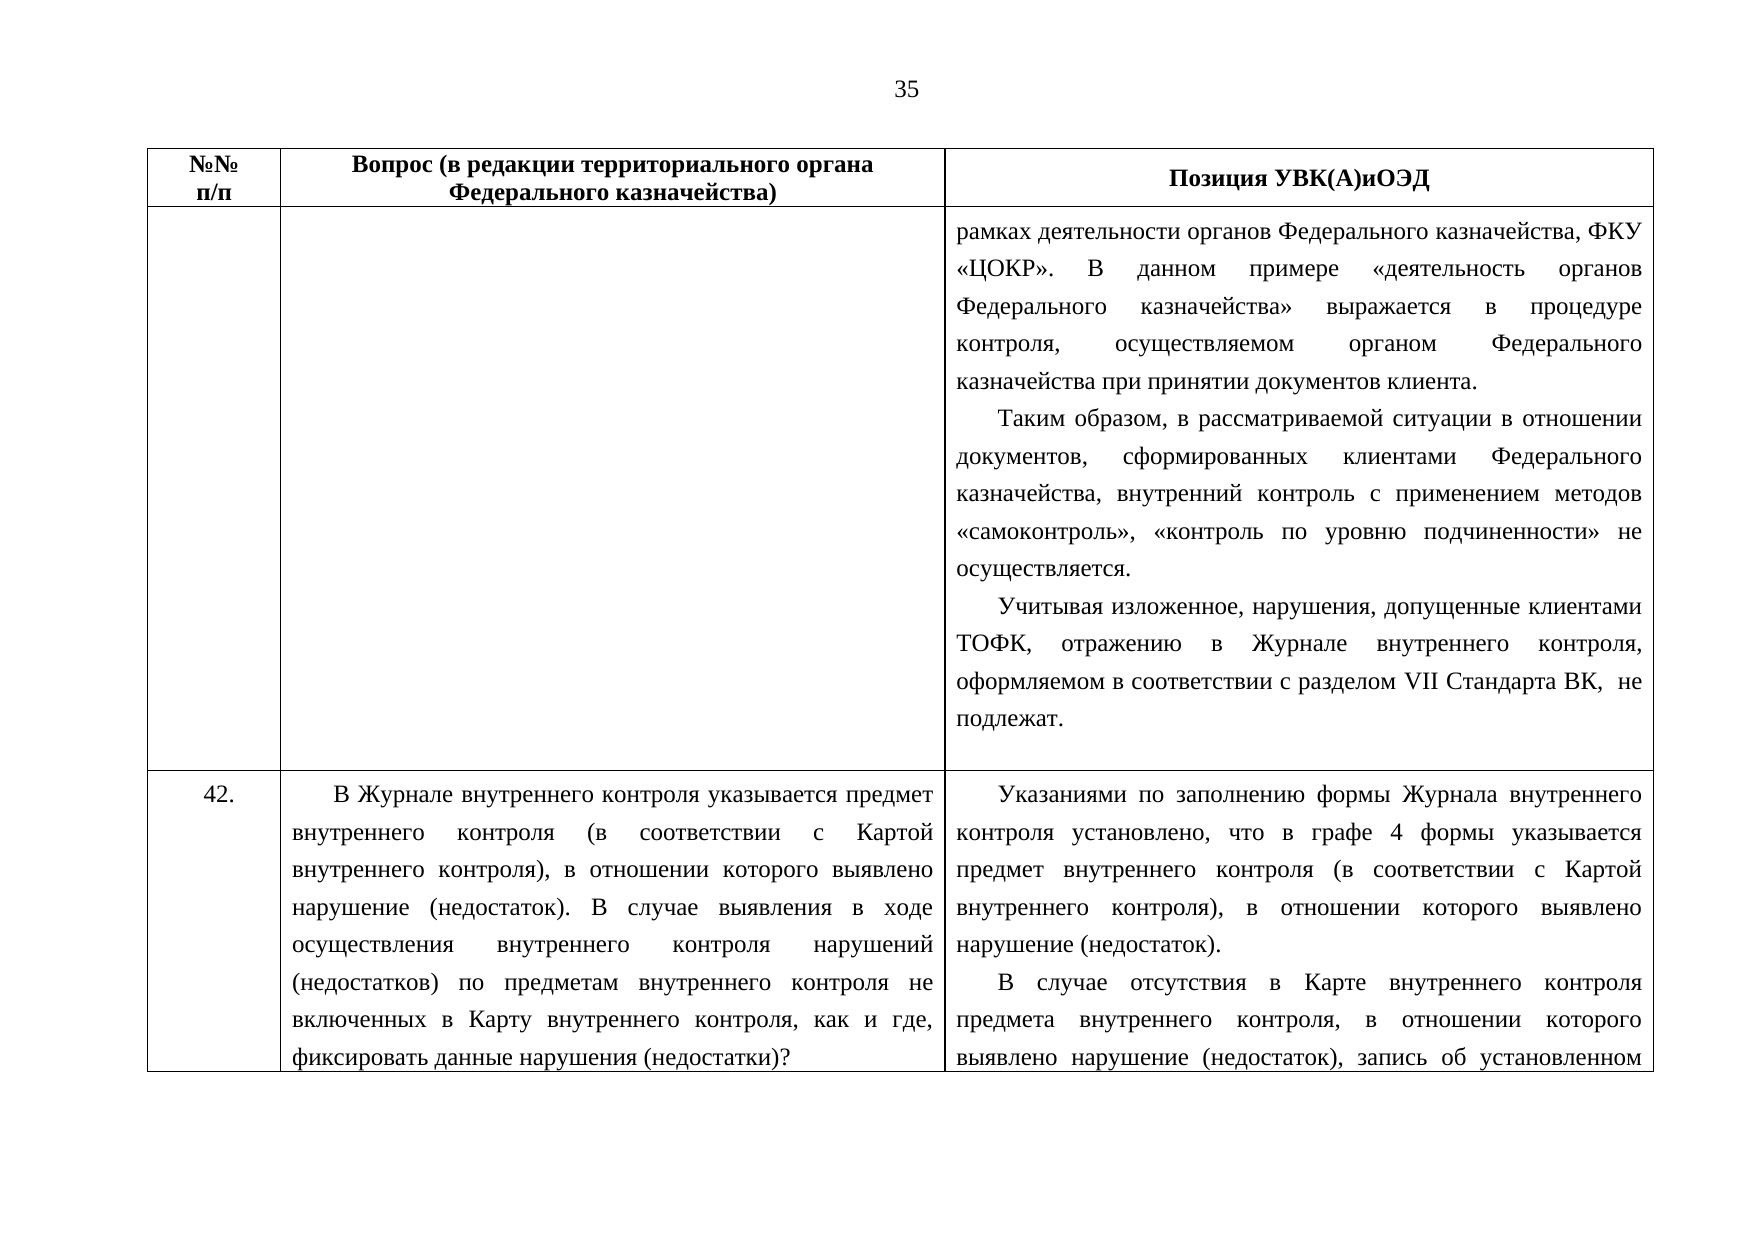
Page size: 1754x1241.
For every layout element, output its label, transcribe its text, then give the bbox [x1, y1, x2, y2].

table_cell [148, 207, 280, 770]
table_header Вопрос (в редакции территориального органа Федерального казначейства) [281, 149, 944, 206]
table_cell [281, 771, 944, 1071]
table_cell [946, 771, 1653, 1071]
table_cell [946, 207, 1653, 770]
table_header Позиция УВК(А)иОЭД [946, 149, 1653, 206]
table_cell [148, 771, 280, 1071]
table_header №№ п/п [148, 149, 280, 206]
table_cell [281, 207, 944, 770]
